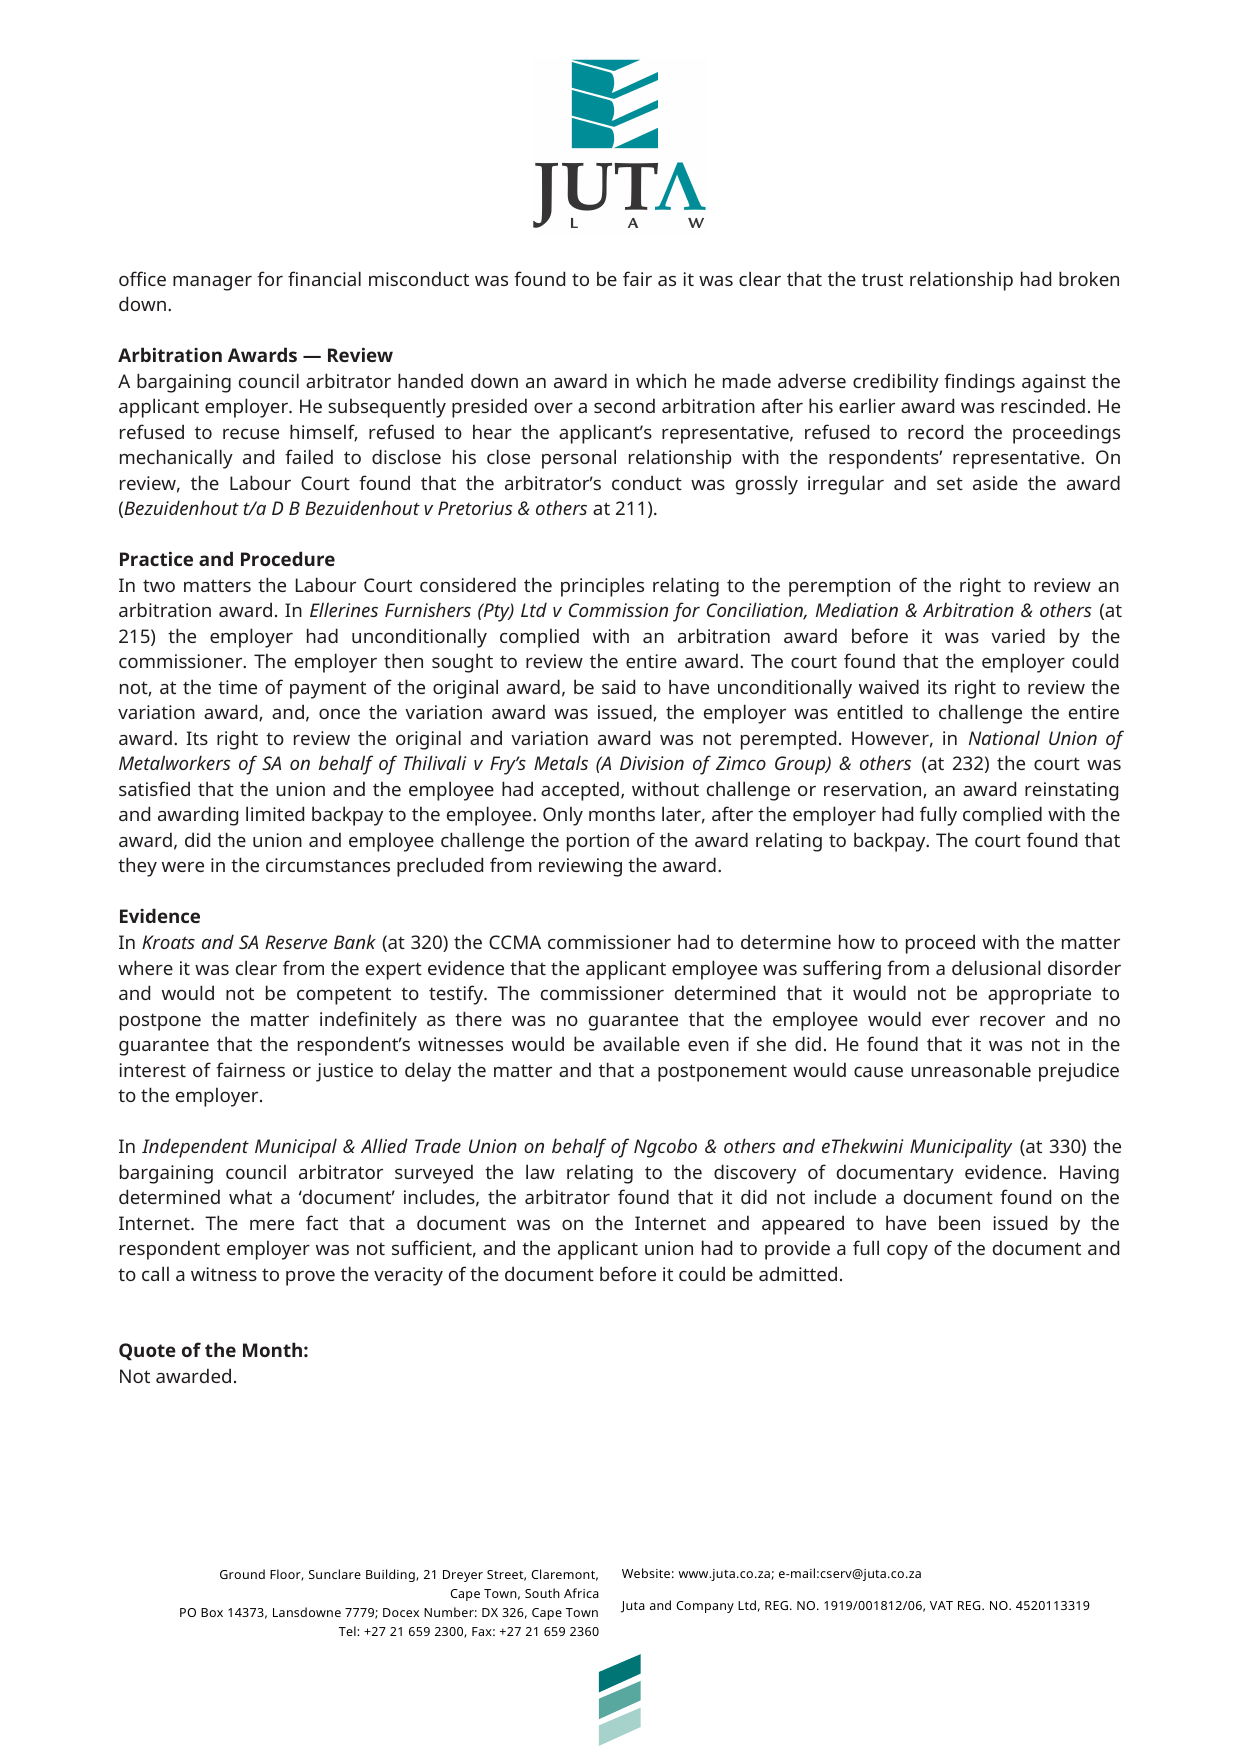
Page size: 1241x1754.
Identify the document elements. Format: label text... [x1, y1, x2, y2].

text Quote of the Month: [118, 1338, 1122, 1363]
text Practice and Procedure [118, 547, 1122, 572]
text A bargaining council arbitrator handed down an award in which he made adverse credibility findings against the applicant employer. He subsequently presided over a second arbitration after his earlier award was rescinded. He refused to recuse himself, refused to hear the applicant’s representative, refused to record the proceedings mechanically and failed to disclose his close personal relationship with the respondents’ representative. On review, the Labour Court found that the arbitrator’s conduct was grossly irregular and set aside the award (Bezuidenhout t/a D B Bezuidenhout v Pretorius & others at 211). [118, 368, 1122, 521]
text Arbitration Awards — Review [118, 342, 1122, 368]
text In Kroats and SA Reserve Bank (at 320) the CCMA commissioner had to determine how to proceed with the matter where it was clear from the expert evidence that the applicant employee was suffering from a delusional disorder and would not be competent to testify. The commissioner determined that it would not be appropriate to postpone the matter indefinitely as there was no guarantee that the employee would ever recover and no guarantee that the respondent’s witnesses would be available even if she did. He found that it was not in the interest of fairness or justice to delay the matter and that a postponement would cause unreasonable prejudice to the employer. [118, 929, 1122, 1108]
picture [532, 58, 708, 234]
text In Independent Municipal & Allied Trade Union on behalf of Ngcobo & others and eThekwini Municipality (at 330) the bargaining council arbitrator surveyed the law relating to the discovery of documentary evidence. Having determined what a ‘document’ includes, the arbitrator found that it did not include a document found on the Internet. The mere fact that a document was on the Internet and appeared to have been issued by the respondent employer was not sufficient, and the applicant union had to provide a full copy of the document and to call a witness to prove the veracity of the document before it could be admitted. [118, 1133, 1122, 1287]
text Evidence [118, 904, 1122, 929]
text In two matters the Labour Court considered the principles relating to the peremption of the right to review an arbitration award. In Ellerines Furnishers (Pty) Ltd v Commission for Conciliation, Mediation & Arbitration & others (at 215) the employer had unconditionally complied with an arbitration award before it was varied by the commissioner. The employer then sought to review the entire award. The court found that the employer could not, at the time of payment of the original award, be said to have unconditionally waived its right to review the variation award, and, once the variation award was issued, the employer was entitled to challenge the entire award. Its right to review the original and variation award was not perempted. However, in National Union of Metalworkers of SA on behalf of Thilivali v Fry’s Metals (A Division of Zimco Group) & others (at 232) the court was satisfied that the union and the employee had accepted, without challenge or reservation, an award reinstating and awarding limited backpay to the employee. Only months later, after the employer had fully complied with the award, did the union and employee challenge the portion of the award relating to backpay. The court found that they were in the circumstances precluded from reviewing the award. [118, 572, 1122, 878]
text Not awarded. [118, 1363, 1122, 1389]
